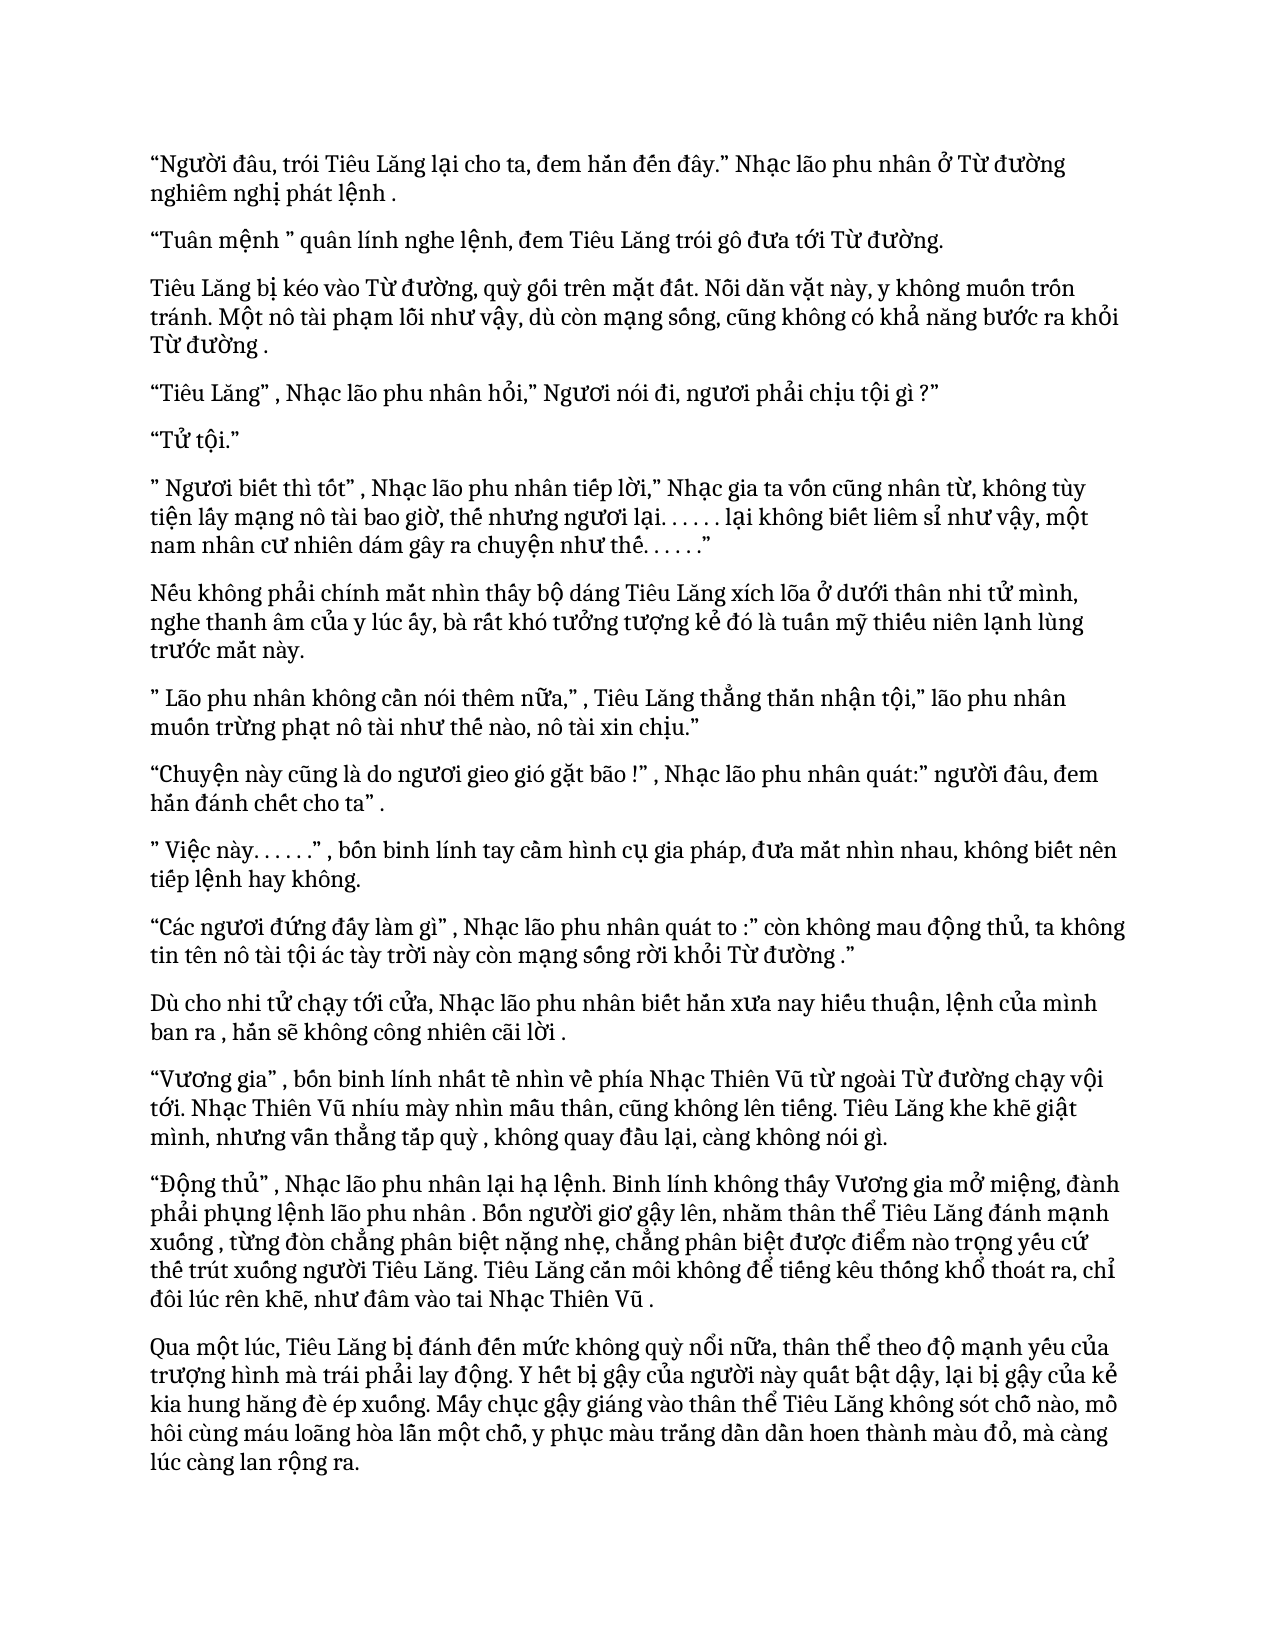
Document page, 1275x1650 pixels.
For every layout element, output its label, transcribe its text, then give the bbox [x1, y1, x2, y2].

text ” Ngươi biết thì tốt” , Nhạc lão phu nhân tiếp lời,” Nhạc gia ta vốn cũng nhân từ, không tùy tiện lấy mạng nô tài bao giờ, thế nhưng ngươi lại. . . . . . lại không biết liêm sỉ như vậy, một nam nhân cư nhiên dám gây ra chuyện như thế. . . . . .” [150, 474, 1125, 560]
text “Tử tội.” [150, 426, 1125, 455]
text Dù cho nhi tử chạy tới cửa, Nhạc lão phu nhân biết hắn xưa nay hiếu thuận, lệnh của mình ban ra , hắn sẽ không công nhiên cãi lời . [150, 989, 1125, 1046]
text “Vương gia” , bốn binh lính nhất tề nhìn về phía Nhạc Thiên Vũ từ ngoài Từ đường chạy vội tới. Nhạc Thiên Vũ nhíu mày nhìn mẫu thân, cũng không lên tiếng. Tiêu Lăng khe khẽ giật mình, nhưng vẫn thẳng tắp quỳ , không quay đầu lại, càng không nói gì. [150, 1065, 1125, 1151]
text “Các ngươi đứng đấy làm gì” , Nhạc lão phu nhân quát to :” còn không mau động thủ, ta không tin tên nô tài tội ác tày trời này còn mạng sống rời khỏi Từ đường .” [150, 912, 1125, 970]
text Nếu không phải chính mắt nhìn thấy bộ dáng Tiêu Lăng xích lõa ở dưới thân nhi tử mình, nghe thanh âm của y lúc ấy, bà rất khó tưởng tượng kẻ đó là tuấn mỹ thiếu niên lạnh lùng trước mắt này. [150, 579, 1125, 665]
text Tiêu Lăng bị kéo vào Từ đường, quỳ gối trên mặt đất. Nỗi dằn vặt này, y không muốn trốn tránh. Một nô tài phạm lỗi như vậy, dù còn mạng sống, cũng không có khả năng bước ra khỏi Từ đường . [150, 274, 1125, 360]
text ” Việc này. . . . . .” , bốn binh lính tay cầm hình cụ gia pháp, đưa mắt nhìn nhau, không biết nên tiếp lệnh hay không. [150, 836, 1125, 894]
text “Người đâu, trói Tiêu Lăng lại cho ta, đem hắn đến đây.” Nhạc lão phu nhân ở Từ đường nghiêm nghị phát lệnh . [150, 150, 1125, 207]
text Qua một lúc, Tiêu Lăng bị đánh đến mức không quỳ nổi nữa, thân thể theo độ mạnh yếu của trượng hình mà trái phải lay động. Y hết bị gậy của người này quất bật dậy, lại bị gậy của kẻ kia hung hăng đè ép xuống. Mấy chục gậy giáng vào thân thể Tiêu Lăng không sót chỗ nào, mồ hôi cùng máu loãng hòa lẫn một chỗ, y phục màu trắng dần dần hoen thành màu đỏ, mà càng lúc càng lan rộng ra. [150, 1332, 1125, 1476]
text ” Lão phu nhân không cần nói thêm nữa,” , Tiêu Lăng thẳng thắn nhận tội,” lão phu nhân muốn trừng phạt nô tài như thế nào, nô tài xin chịu.” [150, 684, 1125, 741]
text “Tuân mệnh ” quân lính nghe lệnh, đem Tiêu Lăng trói gô đưa tới Từ đường. [150, 226, 1125, 255]
text “Chuyện này cũng là do ngươi gieo gió gặt bão !” , Nhạc lão phu nhân quát:” người đâu, đem hắn đánh chết cho ta” . [150, 760, 1125, 817]
text “Tiêu Lăng” , Nhạc lão phu nhân hỏi,” Ngươi nói đi, ngươi phải chịu tội gì ?” [150, 379, 1125, 407]
text “Động thủ” , Nhạc lão phu nhân lại hạ lệnh. Binh lính không thấy Vương gia mở miệng, đành phải phụng lệnh lão phu nhân . Bốn người giơ gậy lên, nhằm thân thể Tiêu Lăng đánh mạnh xuống , từng đòn chẳng phân biệt nặng nhẹ, chẳng phân biệt được điểm nào trọng yếu cứ thế trút xuống người Tiêu Lăng. Tiêu Lăng cắn môi không để tiếng kêu thống khổ thoát ra, chỉ đôi lúc rên khẽ, như đâm vào tai Nhạc Thiên Vũ . [150, 1170, 1125, 1314]
